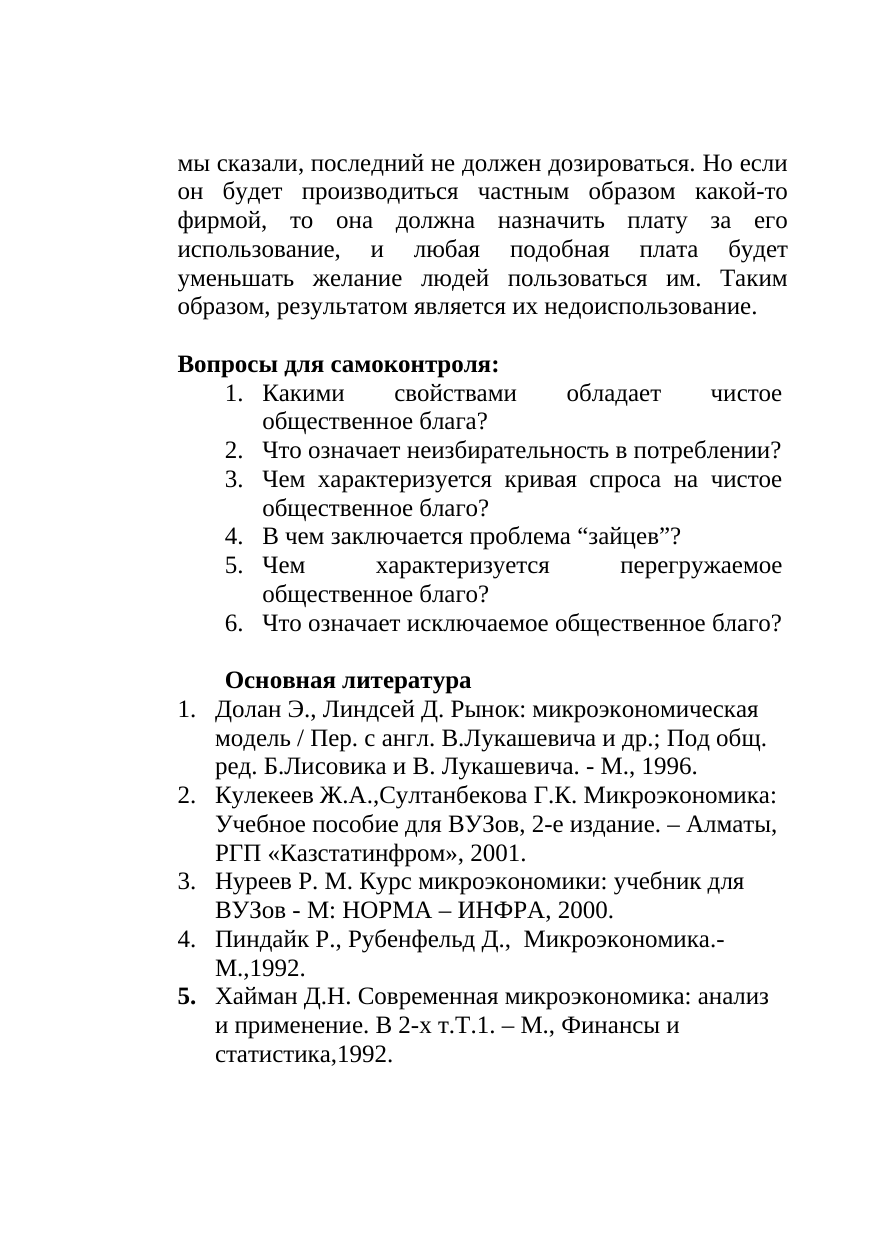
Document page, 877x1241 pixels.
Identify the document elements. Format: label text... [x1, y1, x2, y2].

list Чем характеризуется кривая спроса на чистое общественное благо? [224, 464, 782, 521]
list Что означает исключаемое общественное благо? [224, 608, 782, 636]
list Кулекеев Ж.А.,Султанбекова Г.К. Микроэкономика: Учебное пособие для ВУЗов, 2-е издание. – Алматы, РГП «Казстатинфром», 2001. [177, 780, 788, 866]
list Хайман Д.Н. Современная микроэкономика: анализ и применение. В 2-х т.Т.1. – М., Финансы и статистика,1992. [177, 981, 788, 1068]
list В чем заключается проблема “зайцев”? [224, 521, 782, 550]
text Вопросы для самоконтроля: [177, 349, 788, 378]
list Нуреев Р. М. Курс микроэкономики: учебник для ВУЗов - М: НОРМА – ИНФРА, 2000. [177, 866, 788, 924]
list Долан Э., Линдсей Д. Рынок: микроэкономическая модель / Пер. с англ. В.Лукашевича и др.; Под общ. ред. Б.Лисовика и В. Лукашевича. - М., 1996. [177, 694, 788, 780]
list Чем характеризуется перегружаемое общественное благо? [224, 550, 782, 608]
text Основная литература [177, 665, 782, 694]
list Пиндайк Р., Рубенфельд Д., Микроэкономика.- М.,1992. [177, 924, 788, 981]
list Что означает неизбирательность в потреблении? [224, 435, 782, 464]
list Какими свойствами обладает чистое общественное блага? [224, 378, 782, 435]
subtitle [177, 148, 788, 320]
